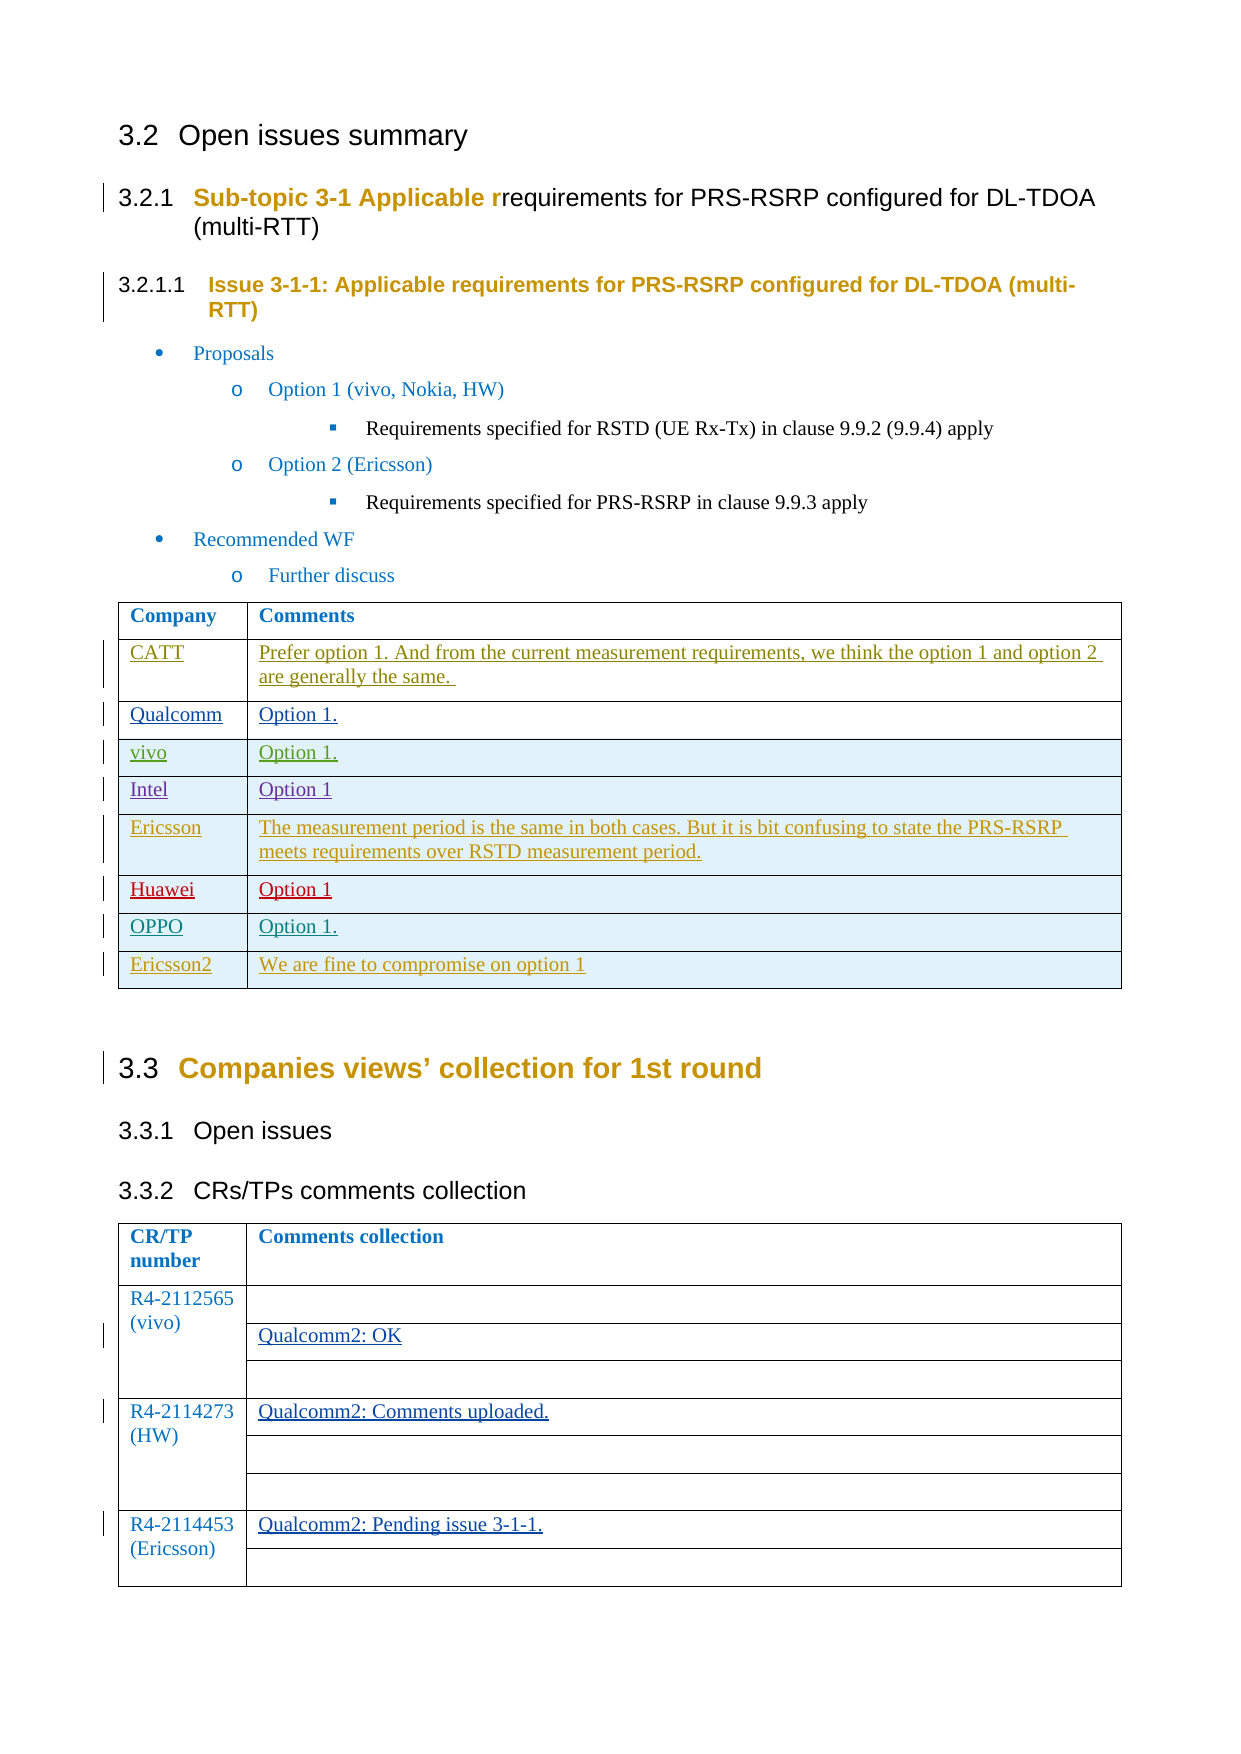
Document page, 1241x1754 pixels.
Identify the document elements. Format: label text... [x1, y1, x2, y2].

table_cell [247, 1361, 1121, 1398]
table_cell [248, 702, 1121, 738]
table_header CR/TP number [119, 1224, 246, 1285]
table_cell R4-2114273 (HW) [119, 1399, 246, 1510]
list Option 1 (vivo, Nokia, HW) [231, 377, 1122, 403]
subtitle Open issues [118, 1116, 1122, 1144]
table_cell R4-2112565 (vivo) [119, 1286, 246, 1398]
table_cell [247, 1436, 1121, 1473]
table_cell [119, 702, 247, 738]
subtitle Issue 3-1-1: Applicable requirements for PRS-RSRP configured for DL-TDOA (multi-RTT) [118, 272, 1122, 322]
list Requirements specified for RSTD (UE Rx-Tx) in clause 9.9.2 (9.9.4) apply [328, 416, 1122, 439]
table_header Company [119, 603, 247, 639]
table_cell [119, 640, 247, 701]
table_cell [248, 640, 1121, 701]
subtitle Sub-topic 3-1 Applicable rrequirements for PRS-RSRP configured for DL-TDOA (multi-RTT) [118, 183, 1122, 240]
subtitle Open issues summary [118, 118, 1122, 152]
table_cell [247, 1474, 1121, 1510]
list Proposals [156, 341, 1122, 365]
table_header Comments [248, 603, 1121, 639]
list Further discuss [231, 563, 1122, 589]
table_cell [247, 1511, 1121, 1548]
table_cell [247, 1399, 1121, 1435]
list Option 2 (Ericsson) [231, 452, 1122, 478]
table_header Comments collection [247, 1224, 1121, 1285]
list Requirements specified for PRS-RSRP in clause 9.9.3 apply [328, 490, 1122, 514]
table_cell [247, 1549, 1121, 1586]
subtitle CRs/TPs comments collection [118, 1176, 1122, 1204]
table_cell [247, 1324, 1121, 1360]
table_cell [247, 1286, 1121, 1322]
list Recommended WF [156, 527, 1122, 551]
table_cell R4-2114453 (Ericsson) [119, 1511, 246, 1586]
subtitle Companies views’ collection for 1st round [118, 1051, 1122, 1084]
